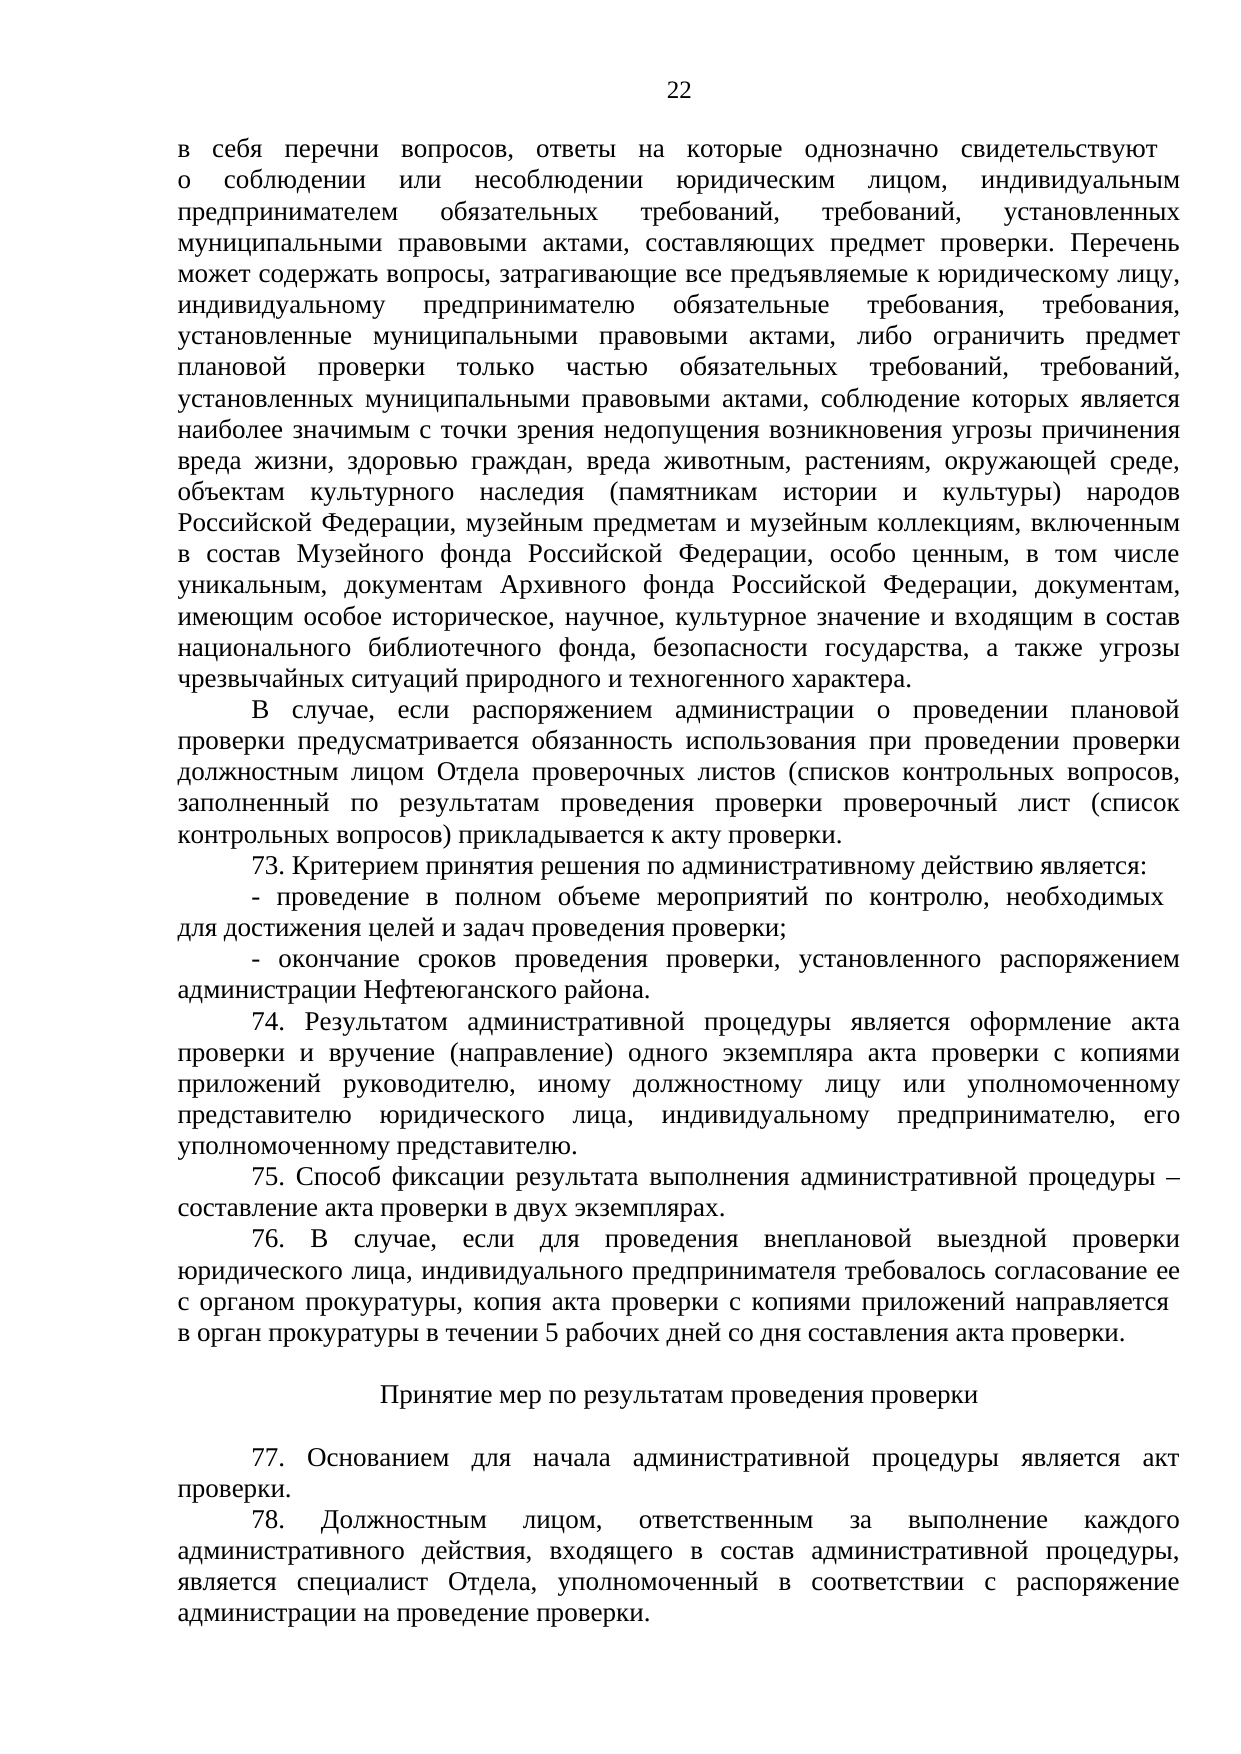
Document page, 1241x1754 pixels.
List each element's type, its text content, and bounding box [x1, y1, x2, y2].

text 76. В случае, если для проведения внеплановой выездной проверки юридического лица, индивидуального предпринимателя требовалось согласование ее с органом прокуратуры, копия акта проверки с копиями приложений направляется в орган прокуратуры в течении 5 рабочих дней со дня составления акта проверки. [177, 1223, 1181, 1347]
text 73. Критерием принятия решения по административному действию является: [177, 849, 1181, 880]
text Принятие мер по результатам проведения проверки [177, 1378, 1181, 1409]
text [177, 132, 1181, 693]
text - окончание сроков проведения проверки, установленного распоряжением администрации Нефтеюганского района. [177, 942, 1181, 1004]
text 74. Результатом административной процедуры является оформление акта проверки и вручение (направление) одного экземпляра акта проверки с копиями приложений руководителю, иному должностному лицу или уполномоченному представителю юридического лица, индивидуальному предпринимателю, его уполномоченному представителю. [177, 1004, 1181, 1160]
text 78. Должностным лицом, ответственным за выполнение каждого административного действия, входящего в состав административной процедуры, является специалист Отдела, уполномоченный в соответствии с распоряжение администрации на проведение проверки. [177, 1503, 1181, 1627]
text В случае, если распоряжением администрации о проведении плановой проверки предусматривается обязанность использования при проведении проверки должностным лицом Отдела проверочных листов (списков контрольных вопросов, заполненный по результатам проведения проверки проверочный лист (список контрольных вопросов) прикладывается к акту проверки. [177, 693, 1181, 849]
text 75. Способ фиксации результата выполнения административной процедуры – составление акта проверки в двух экземплярах. [177, 1160, 1181, 1223]
text - проведение в полном объеме мероприятий по контролю, необходимых для достижения целей и задач проведения проверки; [177, 880, 1181, 942]
text 77. Основанием для начала административной процедуры является акт проверки. [177, 1441, 1181, 1503]
